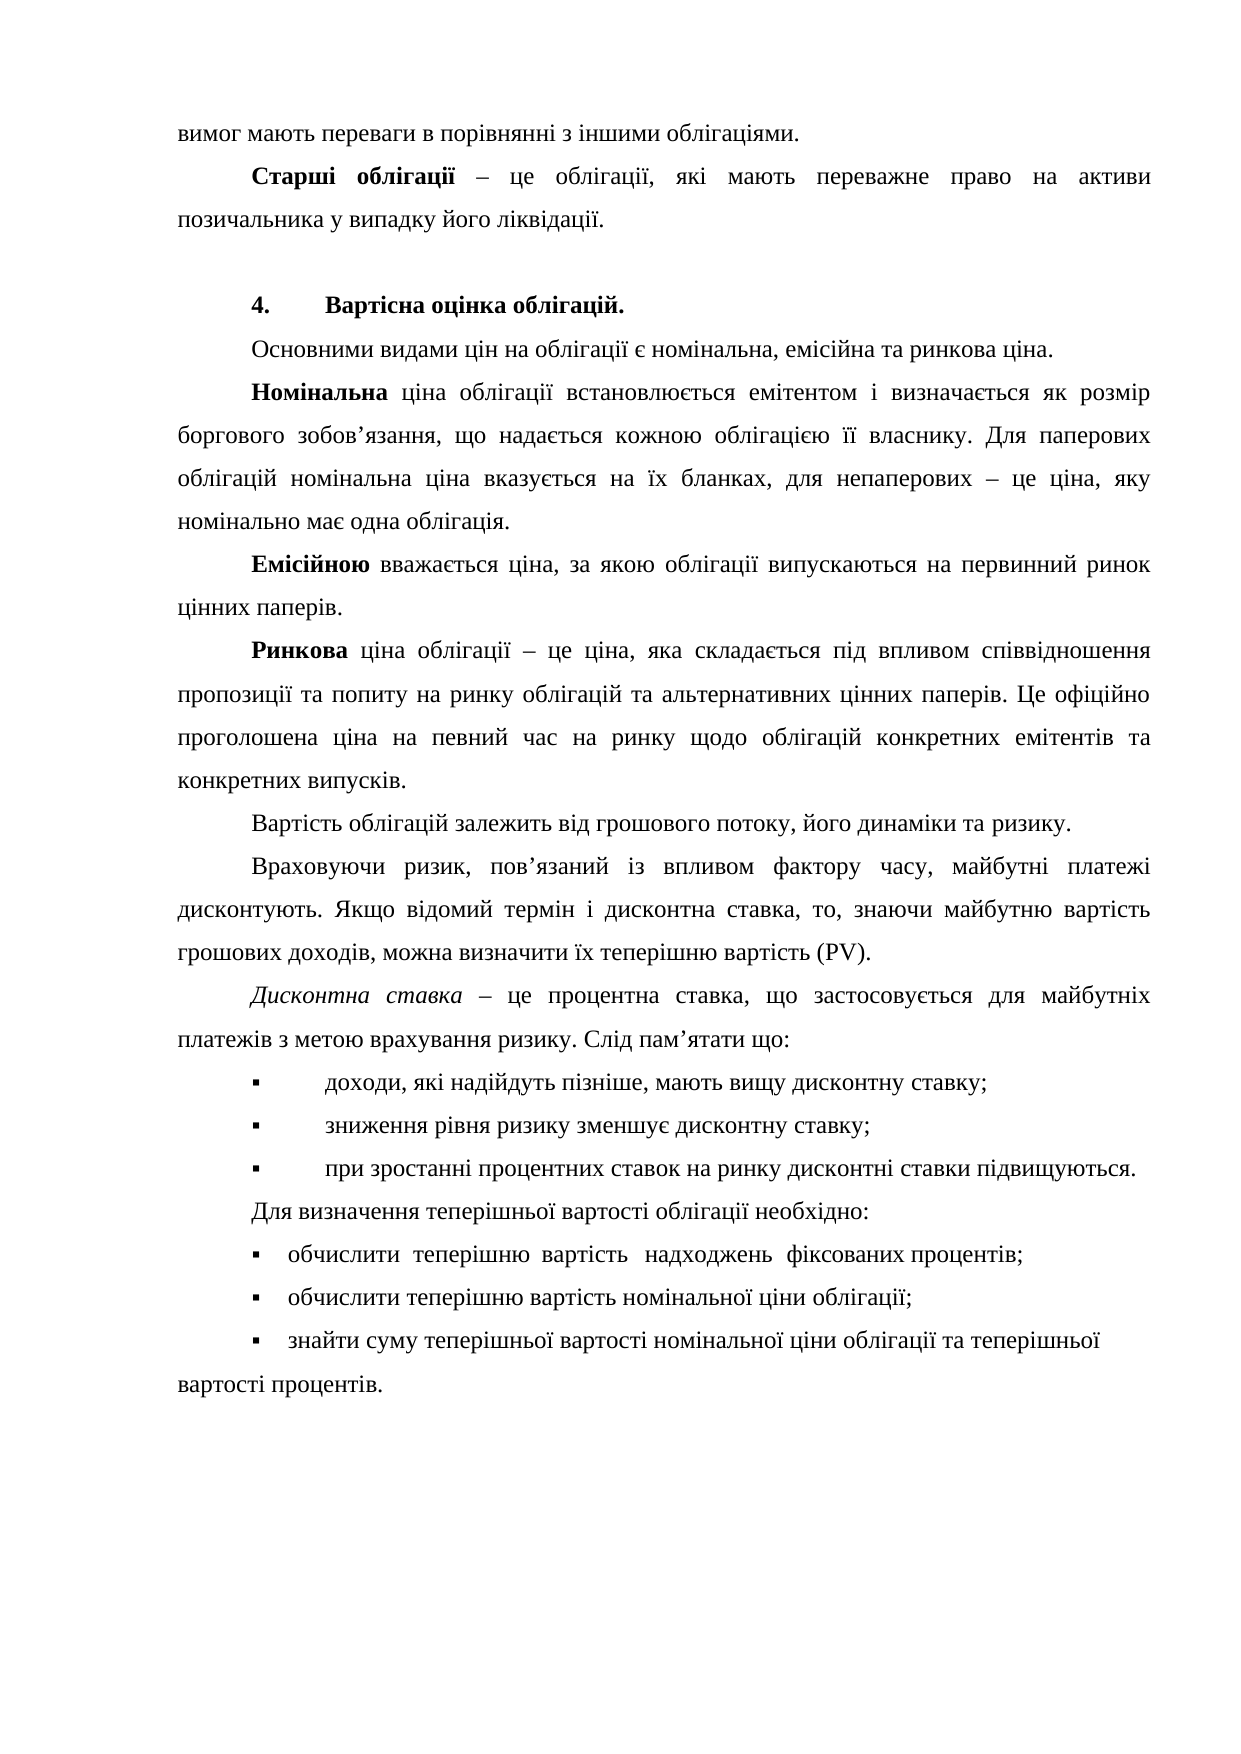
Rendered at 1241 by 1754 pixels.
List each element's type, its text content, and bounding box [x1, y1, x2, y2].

text Номінальна ціна облігації встановлюється емітентом і визначається як розмір боргового зобов’язання, що надається кожною облігацією її власнику. Для паперових облігацій номінальна ціна вказується на їх бланках, для непаперових – це ціна, яку номінально має одна облігація. [177, 377, 1152, 535]
list Старші облігації – це облігації, які мають переважне право на активи позичальника у випадку його ліквідації. [177, 161, 1152, 233]
text Основними видами цін на облігації є номінальна, емісійна та ринкова ціна. [177, 334, 1152, 362]
list обчислити теперішню вартість надходжень фіксованих процентів; [177, 1239, 1152, 1268]
text Емісійною вважається ціна, за якою облігації випускаються на первинний ринок цінних паперів. [177, 549, 1152, 621]
text Для визначення теперішньої вартості облігації необхідно: [177, 1196, 1152, 1225]
list Вартісна оцінка облігацій. [177, 291, 1152, 319]
text Дисконтна ставка – це процентна ставка, що застосовується для майбутніх платежів з метою врахування ризику. Слід пам’ятати що: [177, 981, 1152, 1052]
list зниження рівня ризику зменшує дисконтну ставку; [177, 1110, 1152, 1139]
text Враховуючи ризик, пов’язаний із впливом фактору часу, майбутні платежі дисконтують. Якщо відомий термін і дисконтна ставка, то, знаючи майбутню вартість грошових доходів, можна визначити їх теперішню вартість (PV). [177, 851, 1152, 966]
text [177, 118, 1152, 147]
list доходи, які надійдуть пізніше, мають вищу дисконтну ставку; [177, 1067, 1152, 1096]
text Вартість облігацій залежить від грошового потоку, його динаміки та ризику. [177, 808, 1152, 837]
list при зростанні процентних ставок на ринку дисконтні ставки підвищуються. [177, 1153, 1152, 1182]
list обчислити теперішню вартість номінальної ціни облігації; [177, 1282, 1152, 1311]
text Ринкова ціна облігації – це ціна, яка складається під впливом співвідношення пропозиції та попиту на ринку облігацій та альтернативних цінних паперів. Це офіційно проголошена ціна на певний час на ринку щодо облігацій конкретних емітентів та конкретних випусків. [177, 636, 1152, 794]
list знайти суму теперішньої вартості номінальної ціни облігації та теперішньої вартості процентів. [177, 1326, 1152, 1397]
